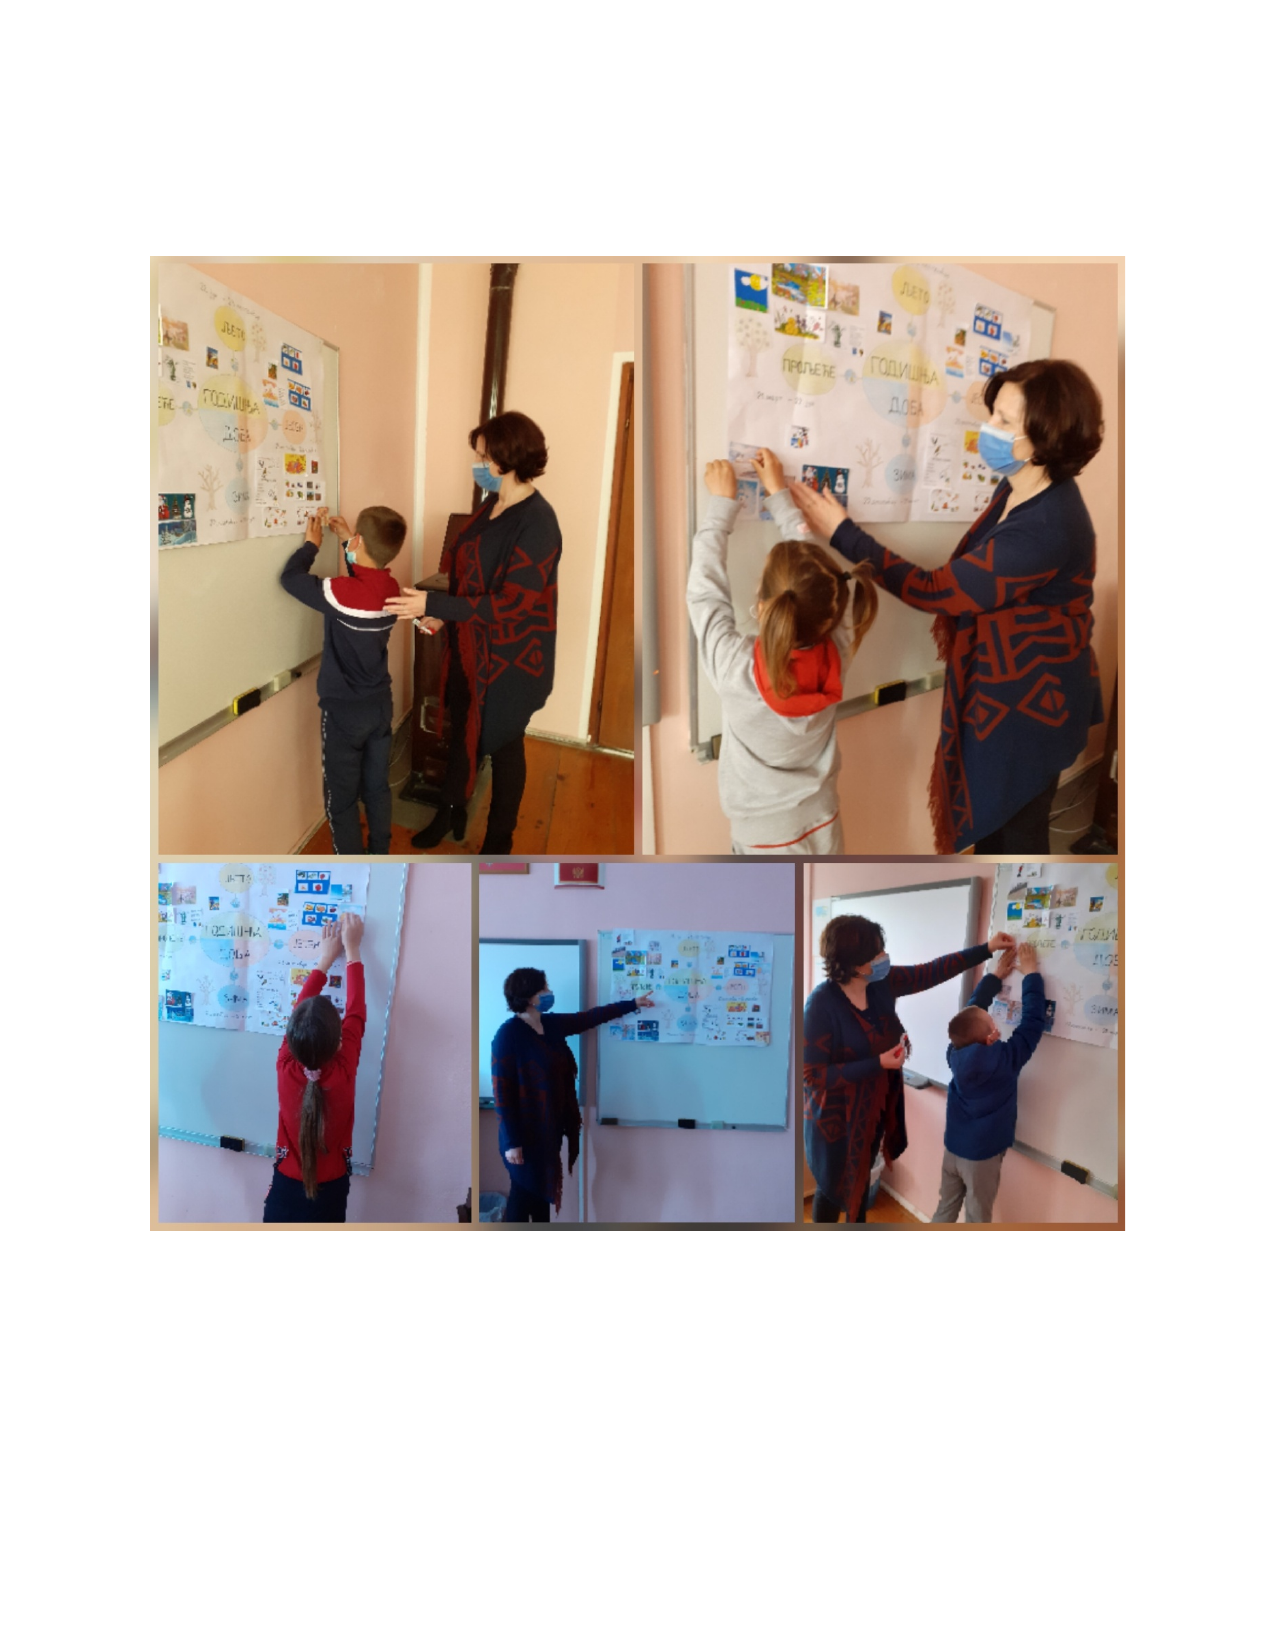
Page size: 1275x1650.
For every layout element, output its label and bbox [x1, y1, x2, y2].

picture [150, 256, 1125, 1231]
